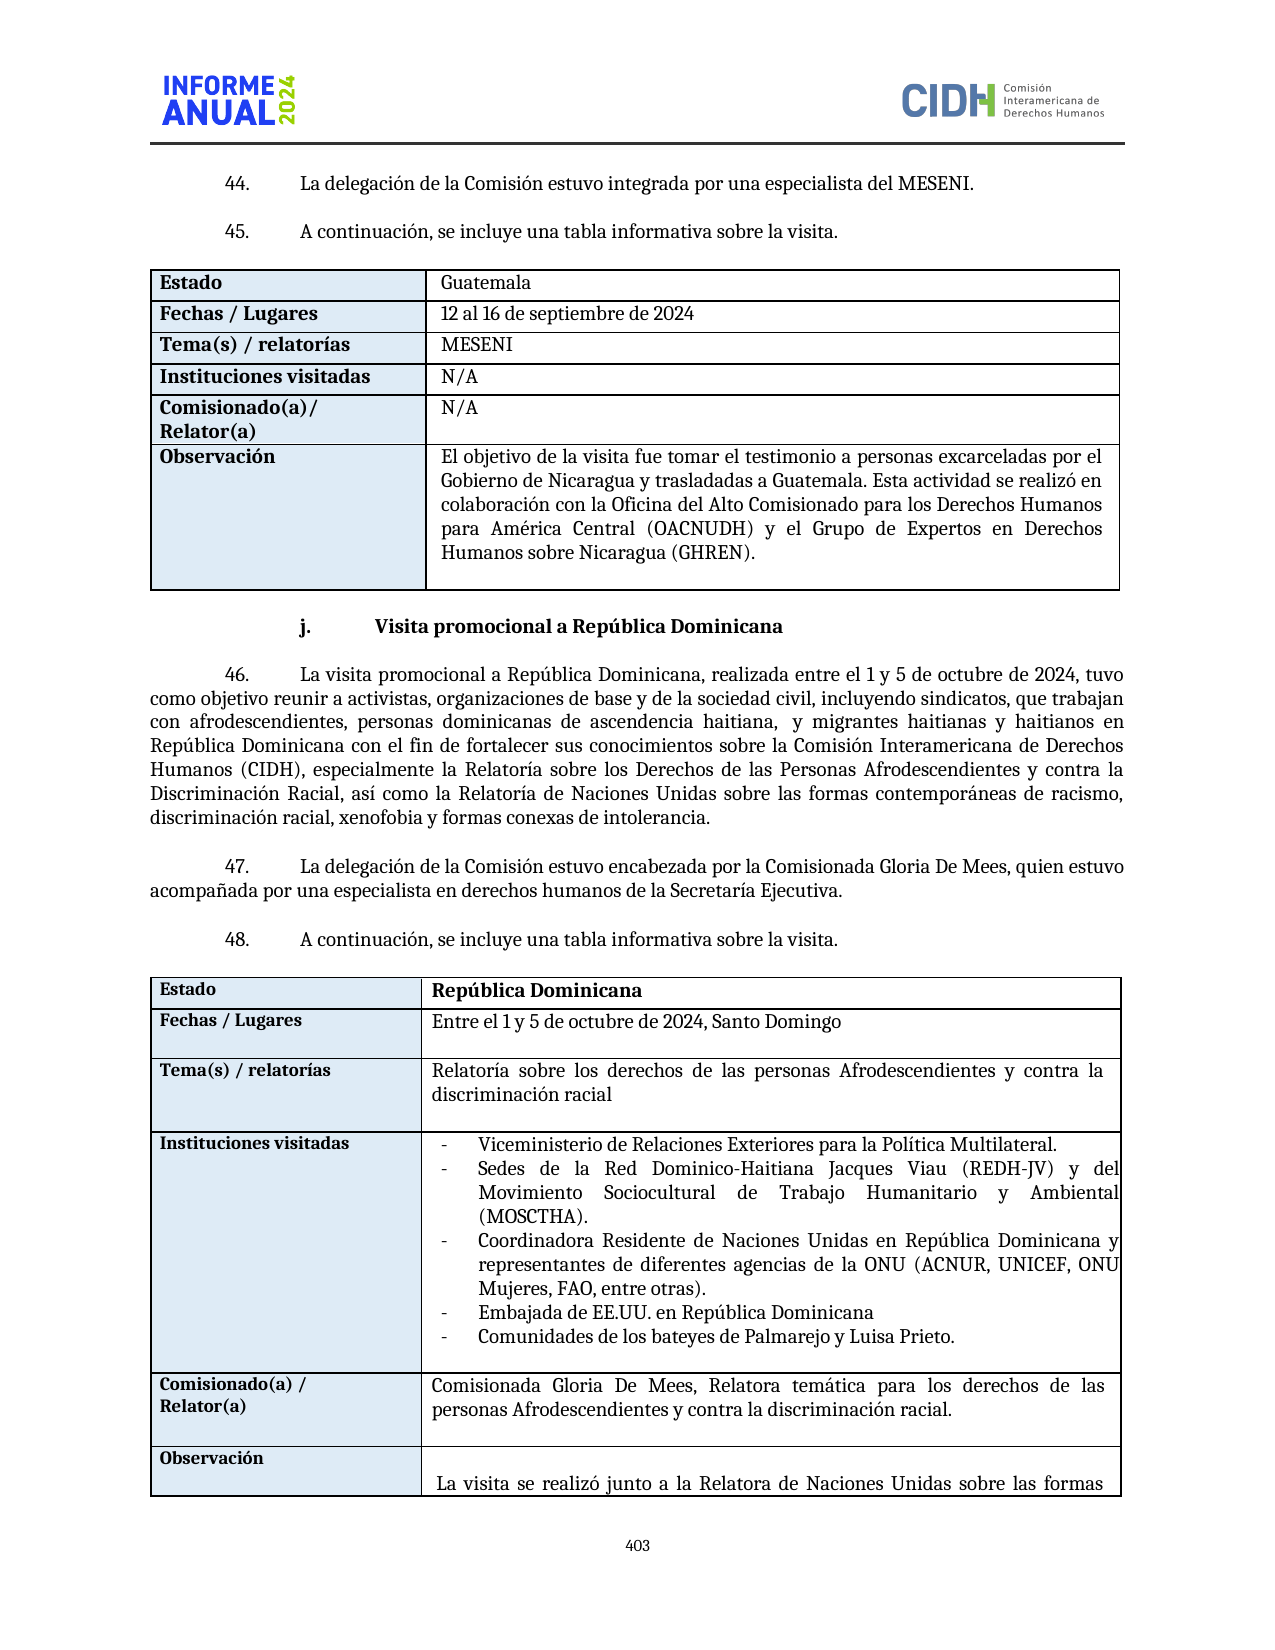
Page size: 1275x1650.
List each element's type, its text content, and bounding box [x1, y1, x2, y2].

table_cell Entre el 1 y 5 de octubre de 2024, Santo Domingo [422, 1010, 1120, 1058]
table_cell Tema(s) / relatorías [152, 333, 425, 363]
table_cell Relatoría sobre los derechos de las personas Afrodescendientes y contra la discriminación racial [422, 1059, 1120, 1131]
table_header Estado [152, 978, 421, 1008]
text La visita promocional a República Dominicana, realizada entre el 1 y 5 de octubre de 2024, tuvo como objetivo reunir a activistas, organizaciones de base y de la sociedad civil, incluyendo sindicatos, que trabajan con afrodescendientes, personas dominicanas de ascendencia haitiana, y migrantes haitianas y haitianos en República Dominicana con el fin de fortalecer sus conocimientos sobre la Comisión Interamericana de Derechos Humanos (CIDH), especialmente la Relatoría sobre los Derechos de las Personas Afrodescendientes y contra la Discriminación Racial, así como la Relatoría de Naciones Unidas sobre las formas contemporáneas de racismo, discriminación racial, xenofobia y formas conexas de intolerancia. [150, 662, 1125, 830]
table_cell Fechas / Lugares [152, 1010, 421, 1058]
table_cell Fechas / Lugares [152, 302, 425, 332]
text A continuación, se incluye una tabla informativa sobre la visita. [150, 220, 1125, 244]
text Visita promocional a República Dominicana [300, 614, 1125, 638]
table_header Estado [152, 271, 425, 300]
table_cell Comisionado(a) / Relator(a) [152, 1374, 421, 1446]
table_header República Dominicana [422, 978, 1120, 1008]
table_cell Comisionada Gloria De Mees, Relatora temática para los derechos de las personas Afrodescendientes y contra la discriminación racial. [422, 1374, 1120, 1446]
table_cell Instituciones visitadas [152, 1133, 421, 1372]
picture [161, 75, 297, 127]
table_cell N/A [427, 365, 1119, 394]
text La delegación de la Comisión estuvo encabezada por la Comisionada Gloria De Mees, quien estuvo acompañada por una especialista en derechos humanos de la Secretaría Ejecutiva. [150, 855, 1125, 903]
picture [893, 75, 1114, 127]
table_cell El objetivo de la visita fue tomar el testimonio a personas excarceladas por el Gobierno de Nicaragua y trasladadas a Guatemala. Esta actividad se realizó en colaboración con la Oficina del Alto Comisionado para los Derechos Humanos para América Central (OACNUDH) y el Grupo de Expertos en Derechos Humanos sobre Nicaragua (GHREN). [427, 445, 1119, 589]
table_cell Tema(s) / relatorías [152, 1059, 421, 1131]
table_cell Comisionado(a)/ Relator(a) [152, 396, 425, 443]
table_cell Observación [152, 1447, 421, 1495]
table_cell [422, 1447, 1120, 1495]
text La delegación de la Comisión estuvo integrada por una especialista del MESENI. [150, 171, 1125, 195]
table_cell N/A [427, 396, 1119, 443]
table_header Guatemala [427, 271, 1119, 300]
table_cell Instituciones visitadas [152, 365, 425, 394]
table_cell Viceministerio de Relaciones Exteriores para la Política Multilateral. Sedes de la Red Dominico-Haitiana Jacques Viau (REDH-JV) y del Movimiento Sociocultural de Trabajo Humanitario y Ambiental (MOSCTHA). Coordinadora Residente de Naciones Unidas en República Dominicana y representantes de diferentes agencias de la ONU (ACNUR, UNICEF, ONU Mujeres, FAO, entre otras). Embajada de EE.UU. en República Dominicana Comunidades de los bateyes de Palmarejo y Luisa Prieto. [422, 1133, 1120, 1372]
table_cell 12 al 16 de septiembre de 2024 [427, 302, 1119, 332]
text A continuación, se incluye una tabla informativa sobre la visita. [150, 928, 1125, 952]
table_cell Observación [152, 445, 425, 589]
table_cell MESENI [427, 333, 1119, 363]
